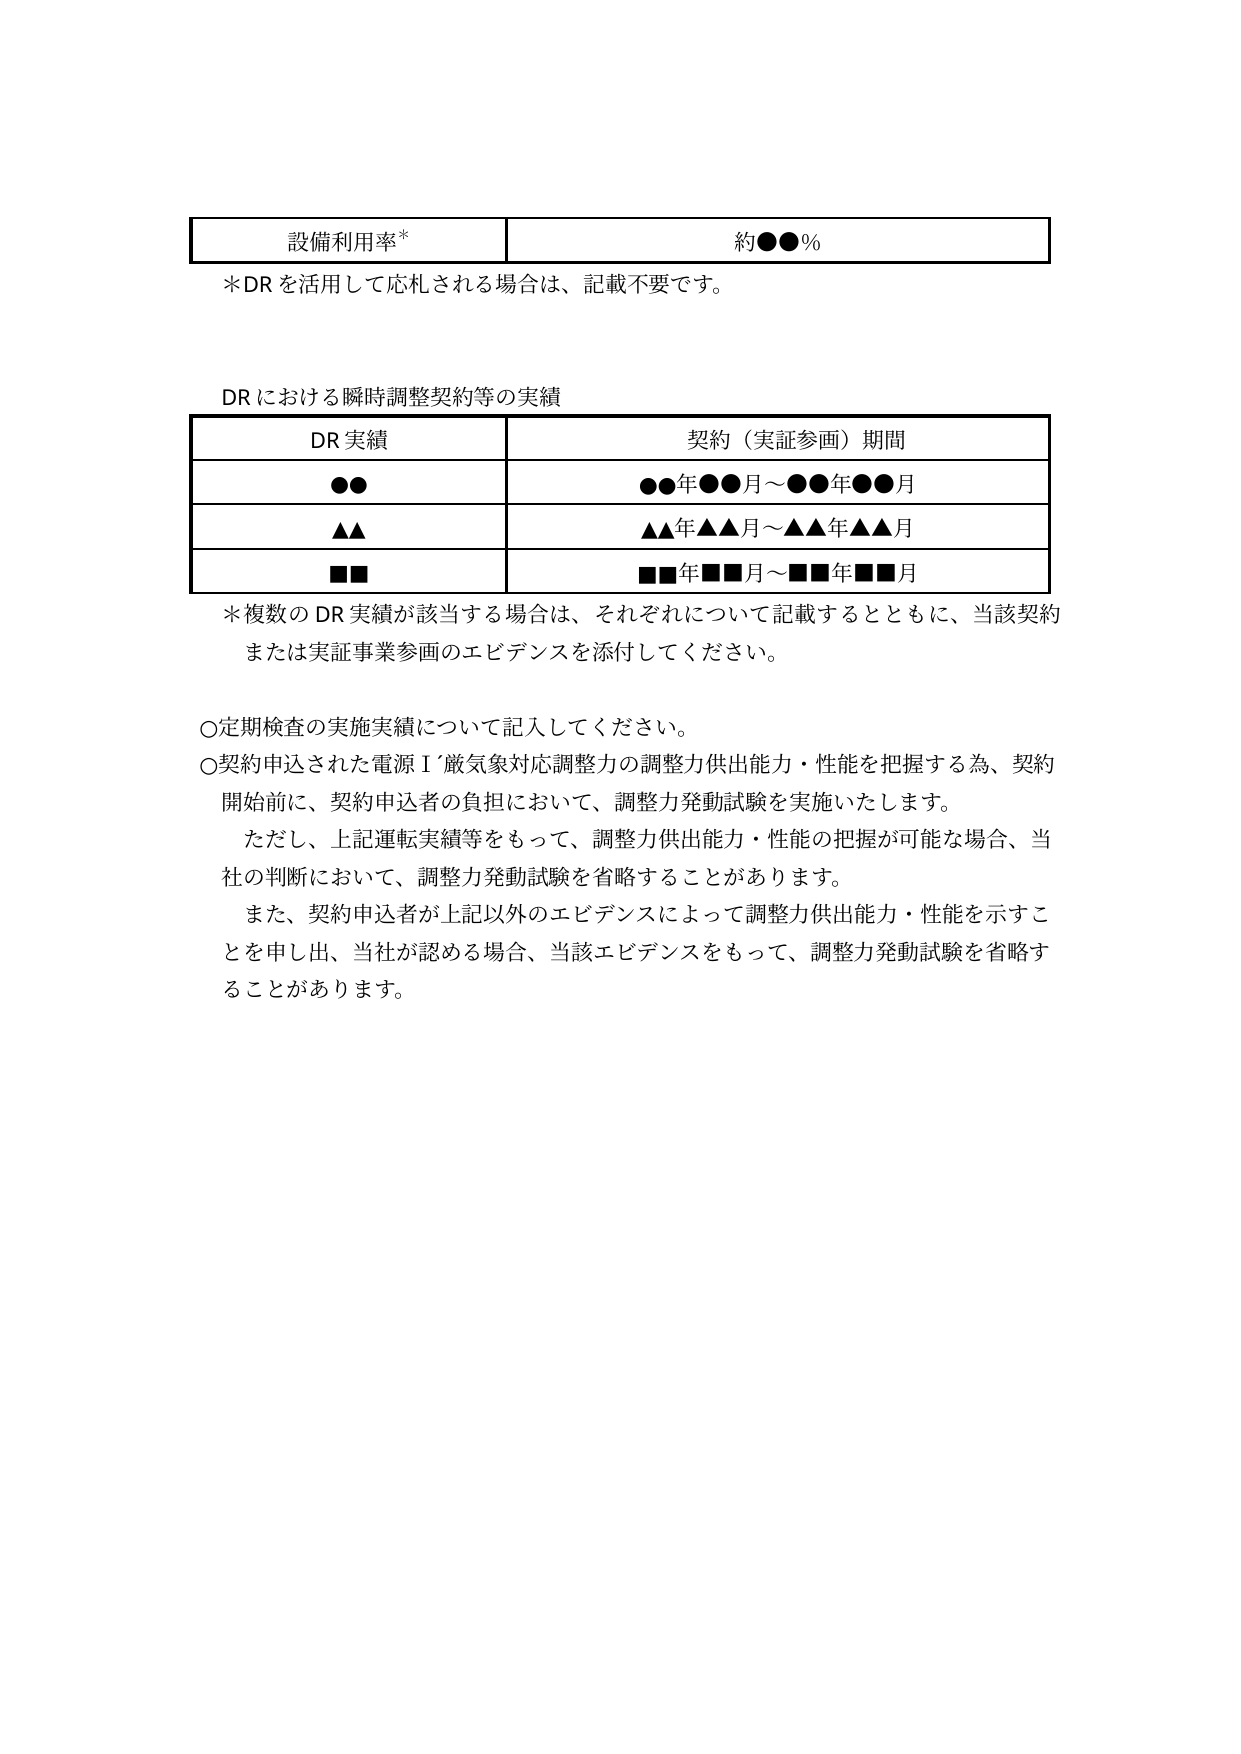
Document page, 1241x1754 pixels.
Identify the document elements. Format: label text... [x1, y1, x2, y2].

text ○契約申込された電源Ⅰ´厳気象対応調整力の調整力供出能力・性能を把握する為、契約開始前に、契約申込者の負担において、調整力発動試験を実施いたします。 ただし、上記運転実績等をもって、調整力供出能力・性能の把握が可能な場合、当社の判断において、調整力発動試験を省略することがあります。 また、契約申込者が上記以外のエビデンスによって調整力供出能力・性能を示すことを申し出、当社が認める場合、当該エビデンスをもって、調整力発動試験を省略することがあります。 [199, 744, 1063, 1007]
text ＊複数のDR実績が該当する場合は、それぞれについて記載するとともに、当該契約または実証事業参画のエビデンスを添付してください。 [221, 594, 1063, 669]
table_cell ■■年■■月～■■年■■月 [508, 550, 1048, 592]
table_header DR実績 [193, 418, 505, 459]
table_cell 約●●％ [508, 219, 1048, 261]
text ○定期検査の実施実績について記入してください。 [199, 707, 1063, 744]
table_cell ▲▲年▲▲月～▲▲年▲▲月 [508, 505, 1048, 548]
text ＊DRを活用して応札される場合は、記載不要です。 [199, 264, 1063, 302]
table_cell ■■ [193, 550, 505, 592]
table_header 契約（実証参画）期間 [508, 418, 1048, 459]
text DRにおける瞬時調整契約等の実績 [177, 377, 1063, 414]
table_cell ▲▲ [193, 505, 505, 548]
table_cell 設備利用率＊ [193, 219, 505, 261]
table_cell ●● [193, 461, 505, 503]
table_cell ●●年●●月～●●年●●月 [508, 461, 1048, 503]
